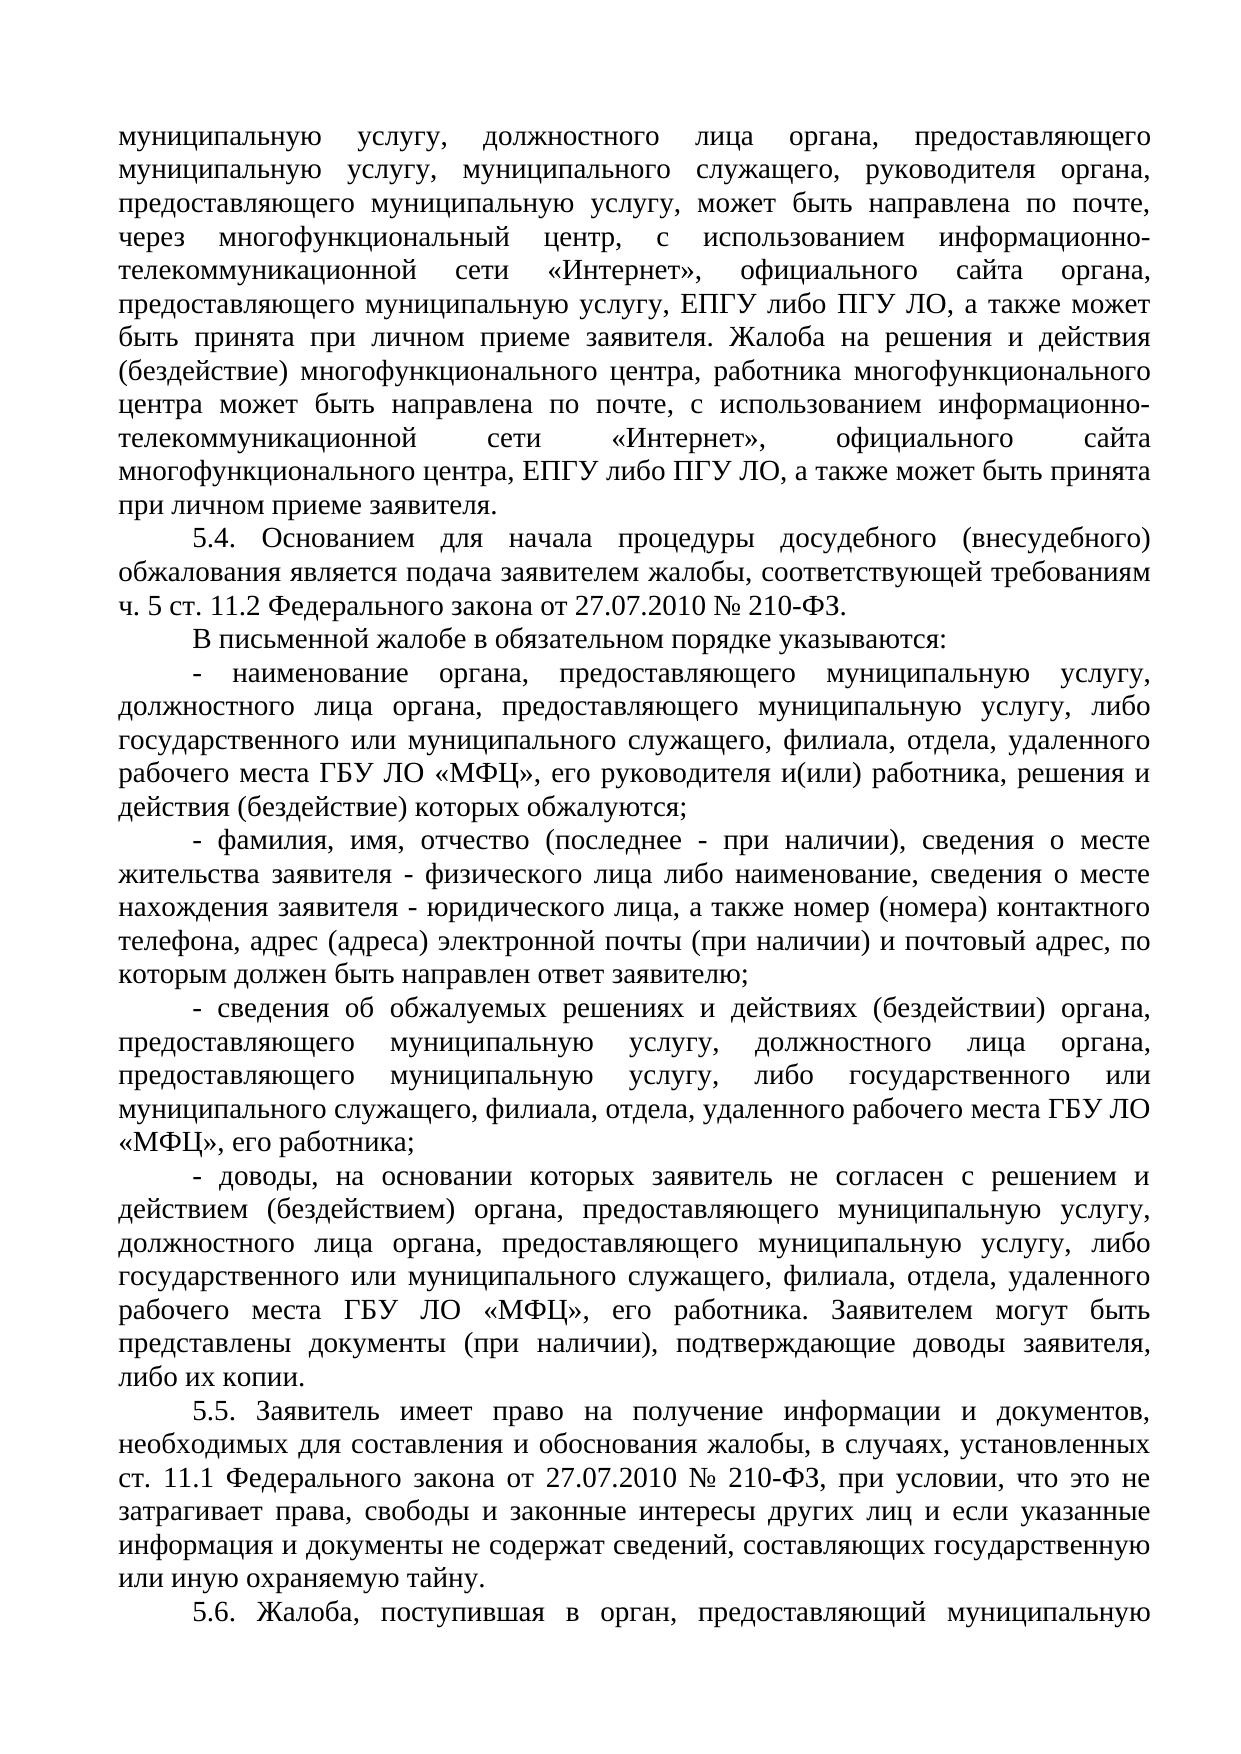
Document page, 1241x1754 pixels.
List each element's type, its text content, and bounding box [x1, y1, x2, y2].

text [118, 118, 1152, 521]
text - доводы, на основании которых заявитель не согласен с решением и действием (бездействием) органа, предоставляющего муниципальную услугу, должностного лица органа, предоставляющего муниципальную услугу, либо государственного или муниципального служащего, филиала, отдела, удаленного рабочего места ГБУ ЛО «МФЦ», его работника. Заявителем могут быть представлены документы (при наличии), подтверждающие доводы заявителя, либо их копии. [118, 1158, 1152, 1393]
text 5.4. Основанием для начала процедуры досудебного (внесудебного) обжалования является подача заявителем жалобы, соответствующей требованиям ч. 5 ст. 11.2 Федерального закона от 27.07.2010 № 210-ФЗ. [118, 521, 1152, 621]
text - наименование органа, предоставляющего муниципальную услугу, должностного лица органа, предоставляющего муниципальную услугу, либо государственного или муниципального служащего, филиала, отдела, удаленного рабочего места ГБУ ЛО «МФЦ», его руководителя и(или) работника, решения и действия (бездействие) которых обжалуются; [118, 655, 1152, 822]
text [118, 1594, 1152, 1627]
text - сведения об обжалуемых решениях и действиях (бездействии) органа, предоставляющего муниципальную услугу, должностного лица органа, предоставляющего муниципальную услугу, либо государственного или муниципального служащего, филиала, отдела, удаленного рабочего места ГБУ ЛО «МФЦ», его работника; [118, 990, 1152, 1158]
text - фамилия, имя, отчество (последнее - при наличии), сведения о месте жительства заявителя - физического лица либо наименование, сведения о месте нахождения заявителя - юридического лица, а также номер (номера) контактного телефона, адрес (адреса) электронной почты (при наличии) и почтовый адрес, по которым должен быть направлен ответ заявителю; [118, 822, 1152, 990]
text В письменной жалобе в обязательном порядке указываются: [118, 621, 1152, 655]
text 5.5. Заявитель имеет право на получение информации и документов, необходимых для составления и обоснования жалобы, в случаях, установленных ст. 11.1 Федерального закона от 27.07.2010 № 210-ФЗ, при условии, что это не затрагивает права, свободы и законные интересы других лиц и если указанные информация и документы не содержат сведений, составляющих государственную или иную охраняемую тайну. [118, 1393, 1152, 1594]
